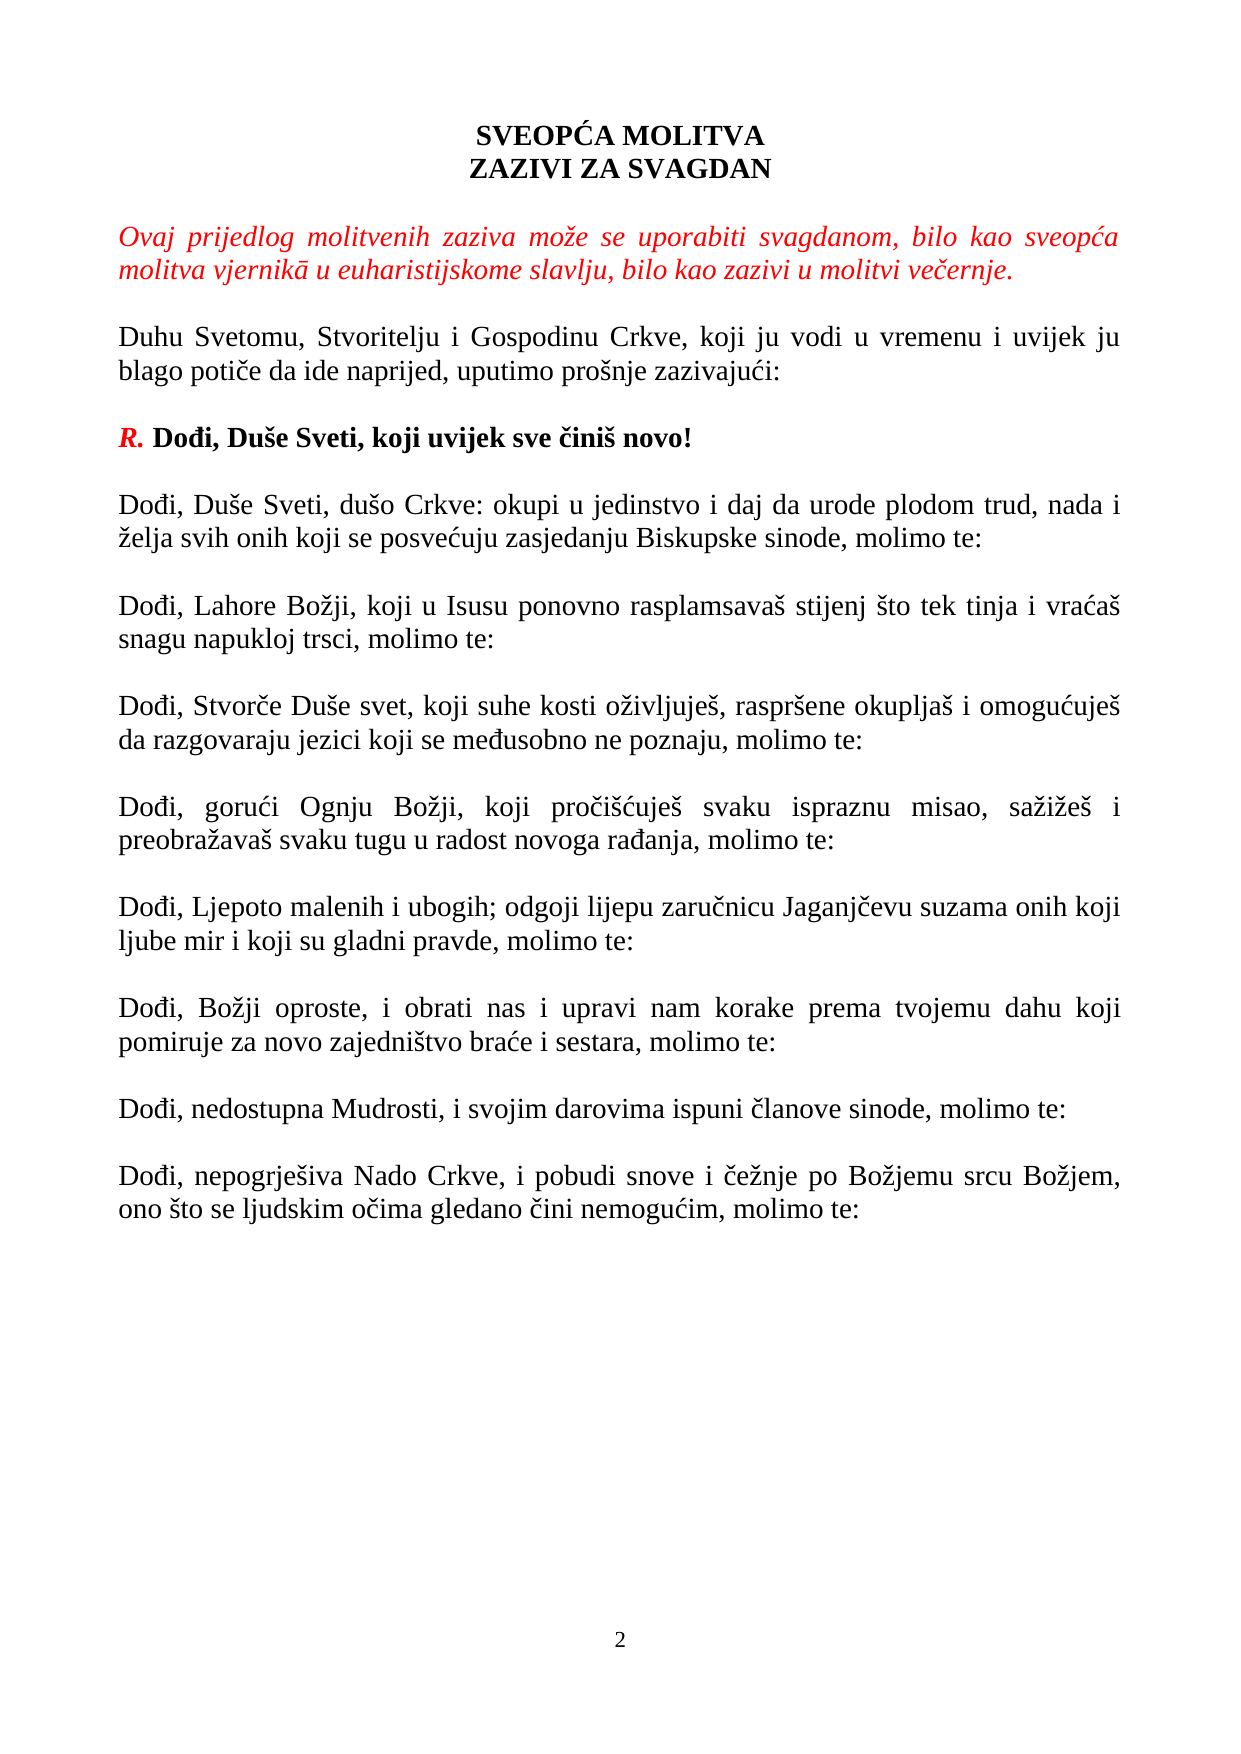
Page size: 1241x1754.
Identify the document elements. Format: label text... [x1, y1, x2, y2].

text Dođi, Duše Sveti, dušo Crkve: okupi u jedinstvo i daj da urode plodom trud, nada i želja svih onih koji se posvećuju zasjedanju Biskupske sinode, molimo te: [118, 487, 1122, 554]
text Dođi, nedostupna Mudrosti, i svojim darovima ispuni članove sinode, molimo te: [118, 1091, 1122, 1124]
text Ovaj prijedlog molitvenih zaziva može se uporabiti svagdanom, bilo kao sveopća molitva vjernikā u euharistijskome slavlju, bilo kao zazivi u molitvi večernje. [118, 219, 1122, 286]
text Dođi, Ljepoto malenih i ubogih; odgoji lijepu zaručnicu Jaganjčevu suzama onih koji ljube mir i koji su gladni pravde, molimo te: [118, 889, 1122, 957]
text SVEOPĆA MOLITVA [118, 118, 1122, 152]
text Dođi, Lahore Božji, koji u Isusu ponovno rasplamsavaš stijenj što tek tinja i vraćaš snagu napukloj trsci, molimo te: [118, 588, 1122, 655]
text R. Dođi, Duše Sveti, koji uvijek sve činiš novo! [118, 420, 1122, 453]
text Dođi, gorući Ognju Božji, koji pročišćuješ svaku ispraznu misao, sažižeš i preobražavaš svaku tugu u radost novoga rađanja, molimo te: [118, 789, 1122, 856]
text Dođi, Božji oproste, i obrati nas i upravi nam korake prema tvojemu dahu koji pomiruje za novo zajedništvo braće i sestara, molimo te: [118, 990, 1122, 1057]
text ZAZIVI ZA SVAGDAN [118, 152, 1122, 185]
text Duhu Svetomu, Stvoritelju i Gospodinu Crkve, koji ju vodi u vremenu i uvijek ju blago potiče da ide naprijed, uputimo prošnje zazivajući: [118, 319, 1122, 386]
text Dođi, nepogrješiva Nado Crkve, i pobudi snove i čežnje po Božjemu srcu Božjem, ono što se ljudskim očima gledano čini nemogućim, molimo te: [118, 1158, 1122, 1225]
text Dođi, Stvorče Duše svet, koji suhe kosti oživljuješ, raspršene okupljaš i omogućuješ da razgovaraju jezici koji se međusobno ne poznaju, molimo te: [118, 688, 1122, 755]
